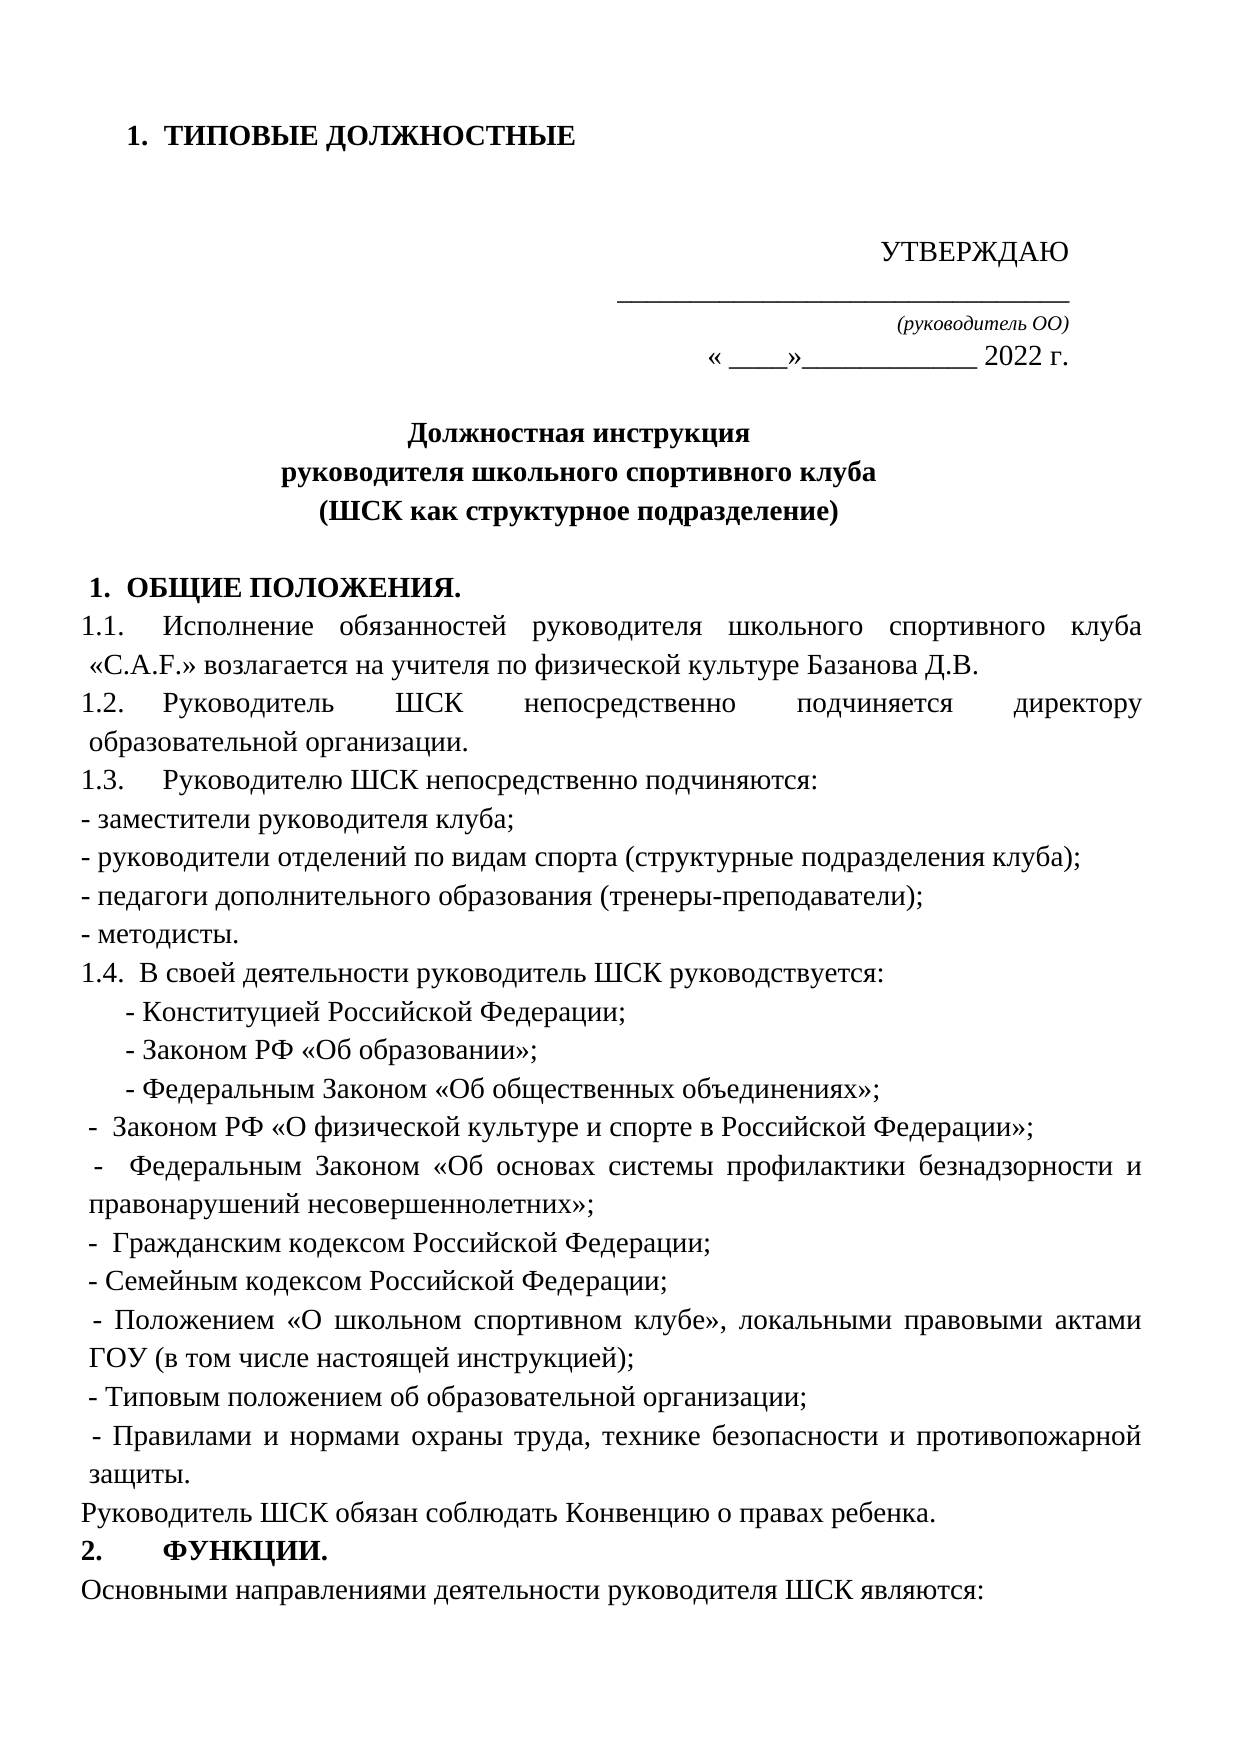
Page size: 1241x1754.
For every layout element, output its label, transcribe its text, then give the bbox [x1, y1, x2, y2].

list ТИПОВЫЕ ДОЛЖНОСТНЫЕ [126, 118, 1069, 152]
list - Законом РФ «Об образовании»; [81, 1032, 1143, 1066]
list - руководители отделений по видам спорта (структурные подразделения клуба); [81, 839, 1143, 873]
text (ШСК как структурное подразделение) [89, 493, 1069, 526]
text УТВЕРЖДАЮ [89, 234, 1069, 267]
list 1.4. В своей деятельности руководитель ШСК руководствуется: [81, 955, 1143, 989]
list Руководитель ШСК непосредственно подчиняется директору образовательной организации. [81, 685, 1143, 757]
list - Федеральным Законом «Об общественных объединениях»; [81, 1071, 1143, 1104]
list Исполнение обязанностей руководителя школьного спортивного клуба «С.A.F.» возлагается на учителя по физической культуре Базанова Д.В. [81, 608, 1143, 680]
list - методисты. [81, 917, 1143, 950]
list - Конституцией Российской Федерации; [81, 994, 1143, 1027]
list - Семейным кодексом Российской Федерации; [81, 1263, 1143, 1297]
list ФУНКЦИИ. [81, 1533, 1143, 1567]
list - Типовым положением об образовательной организации; [81, 1379, 1143, 1413]
text руководителя школьного спортивного клуба [89, 454, 1069, 488]
list Основными направлениями деятельности руководителя ШСК являются: [81, 1572, 1143, 1605]
text _______________________________ [89, 272, 1069, 306]
text (руководитель ОО) [89, 311, 1069, 335]
list Руководителю ШСК непосредственно подчиняются: [81, 762, 1143, 796]
list ОБЩИЕ ПОЛОЖЕНИЯ. [89, 570, 1143, 603]
list - Гражданским кодексом Российской Федерации; [81, 1225, 1143, 1258]
text « ____»____________ 2022 г. [89, 338, 1069, 372]
text Должностная инструкция [89, 416, 1069, 449]
list - заместители руководителя клуба; [81, 801, 1143, 834]
list - Правилами и нормами охраны труда, технике безопасности и противопожарной защиты. [81, 1418, 1143, 1490]
list - Законом РФ «О физической культуре и спорте в Российской Федерации»; [81, 1109, 1143, 1143]
list - педагоги дополнительного образования (тренеры-преподаватели); [81, 878, 1143, 912]
list Руководитель ШСК обязан соблюдать Конвенцию о правах ребенка. [81, 1495, 1143, 1528]
list - Федеральным Законом «Об основах системы профилактики безнадзорности и правонарушений несовершеннолетних»; [81, 1148, 1143, 1220]
list - Положением «О школьном спортивном клубе», локальными правовыми актами ГОУ (в том числе настоящей инструкцией); [81, 1302, 1143, 1374]
